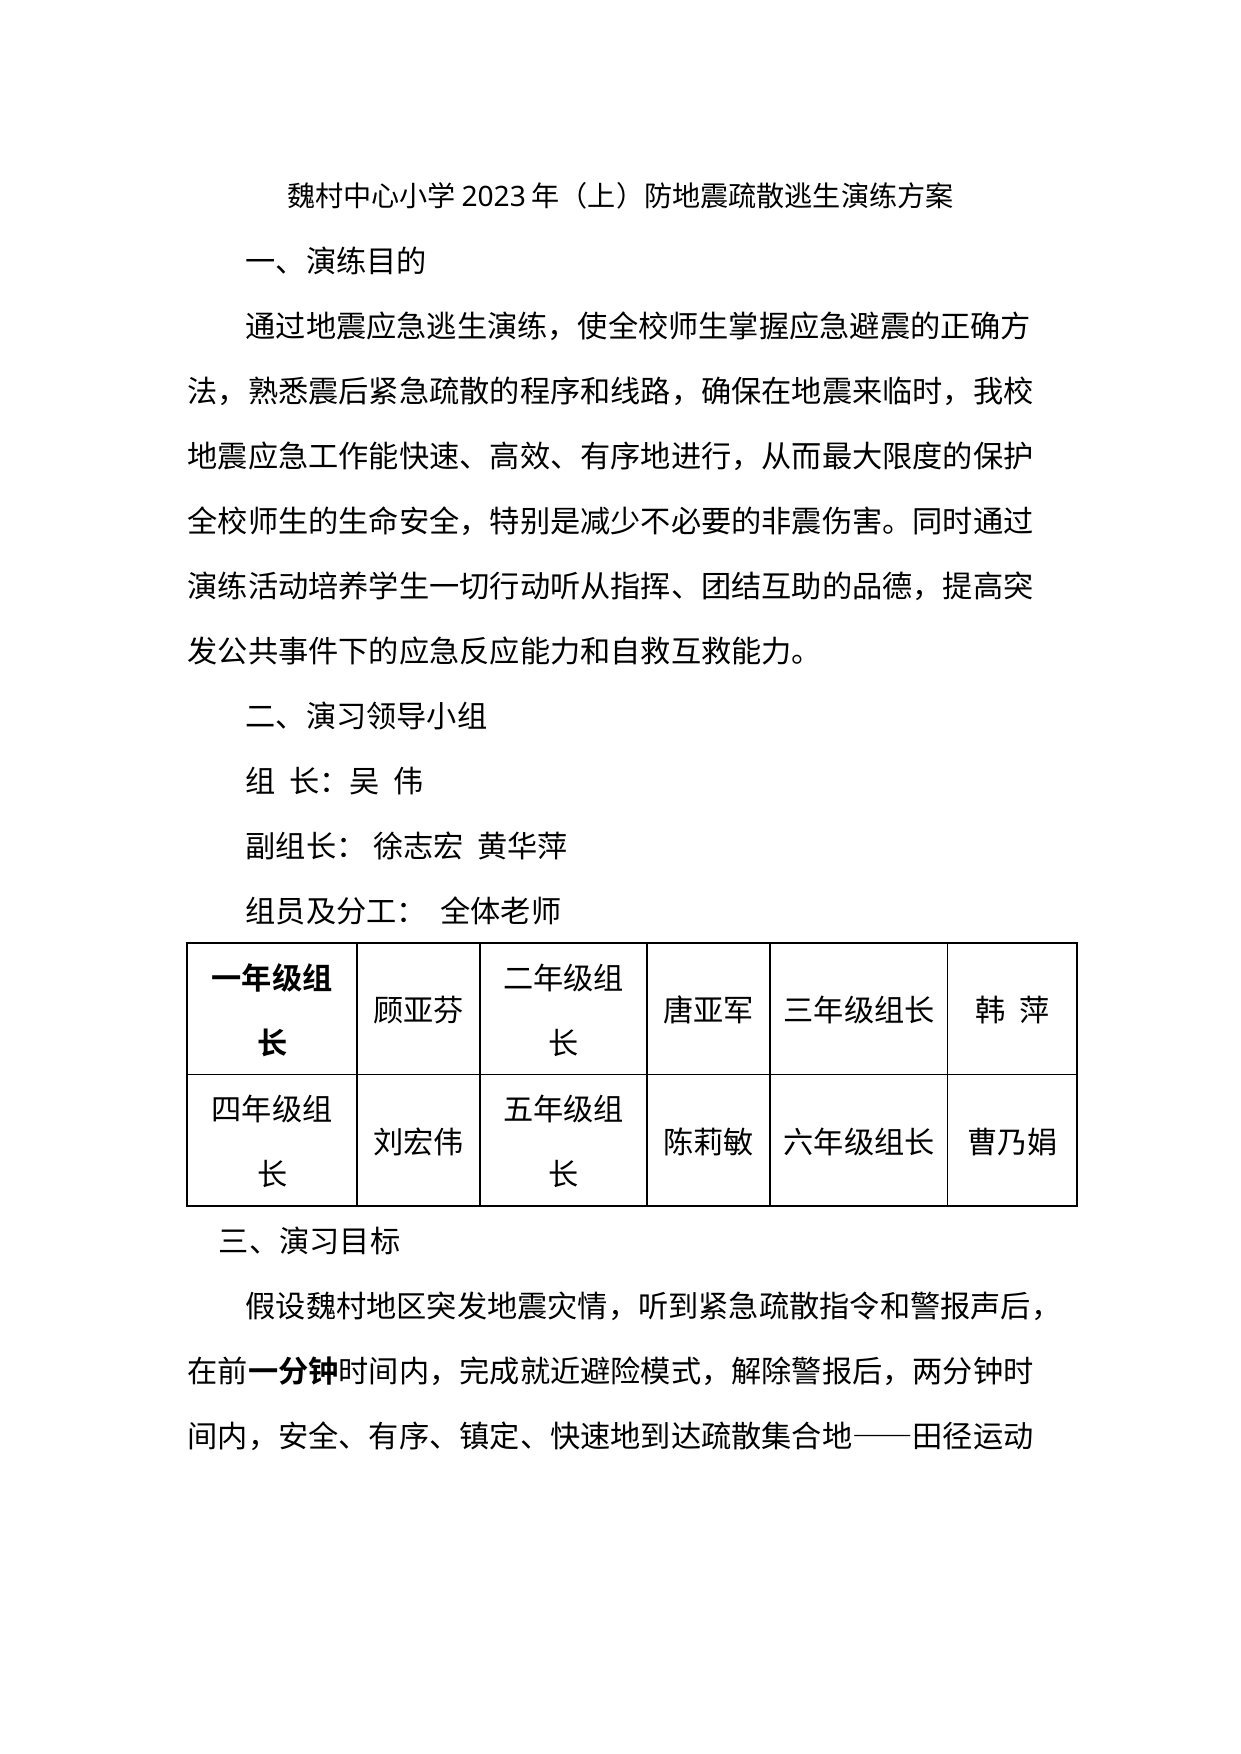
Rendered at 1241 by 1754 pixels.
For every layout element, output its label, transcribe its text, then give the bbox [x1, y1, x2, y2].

text 通过地震应急逃生演练，使全校师生掌握应急避震的正确方法，熟悉震后紧急疏散的程序和线路，确保在地震来临时，我校地震应急工作能快速、高效、有序地进行，从而最大限度的保护全校师生的生命安全，特别是减少不必要的非震伤害。同时通过演练活动培养学生一切行动听从指挥、团结互助的品德，提高突发公共事件下的应急反应能力和自救互救能力。 [187, 292, 1053, 682]
table_header 顾亚芬 [358, 944, 479, 1073]
text 二、演习领导小组 [187, 682, 1053, 747]
text 三、演习目标 [187, 1207, 1053, 1272]
text 魏村中心小学2023年（上）防地震疏散逃生演练方案 [187, 162, 1053, 227]
text 副组长： 徐志宏 黄华萍 [187, 812, 1053, 877]
text 一、演练目的 [187, 227, 1053, 292]
table_cell 六年级组长 [771, 1075, 947, 1205]
table_header 二年级组长 [481, 944, 646, 1073]
table_header 韩 萍 [948, 944, 1076, 1073]
text 组员及分工： 全体老师 [187, 877, 1053, 942]
text 组 长：吴 伟 [187, 747, 1053, 812]
table_cell 陈莉敏 [648, 1075, 769, 1205]
table_cell 五年级组长 [481, 1075, 646, 1205]
table_cell 刘宏伟 [358, 1075, 479, 1205]
table_header 一年级组长 [188, 944, 356, 1073]
table_header 唐亚军 [648, 944, 769, 1073]
table_header 三年级组长 [771, 944, 947, 1073]
table_cell 曹乃娟 [948, 1075, 1076, 1205]
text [187, 1272, 1053, 1467]
table_cell 四年级组长 [188, 1075, 356, 1205]
